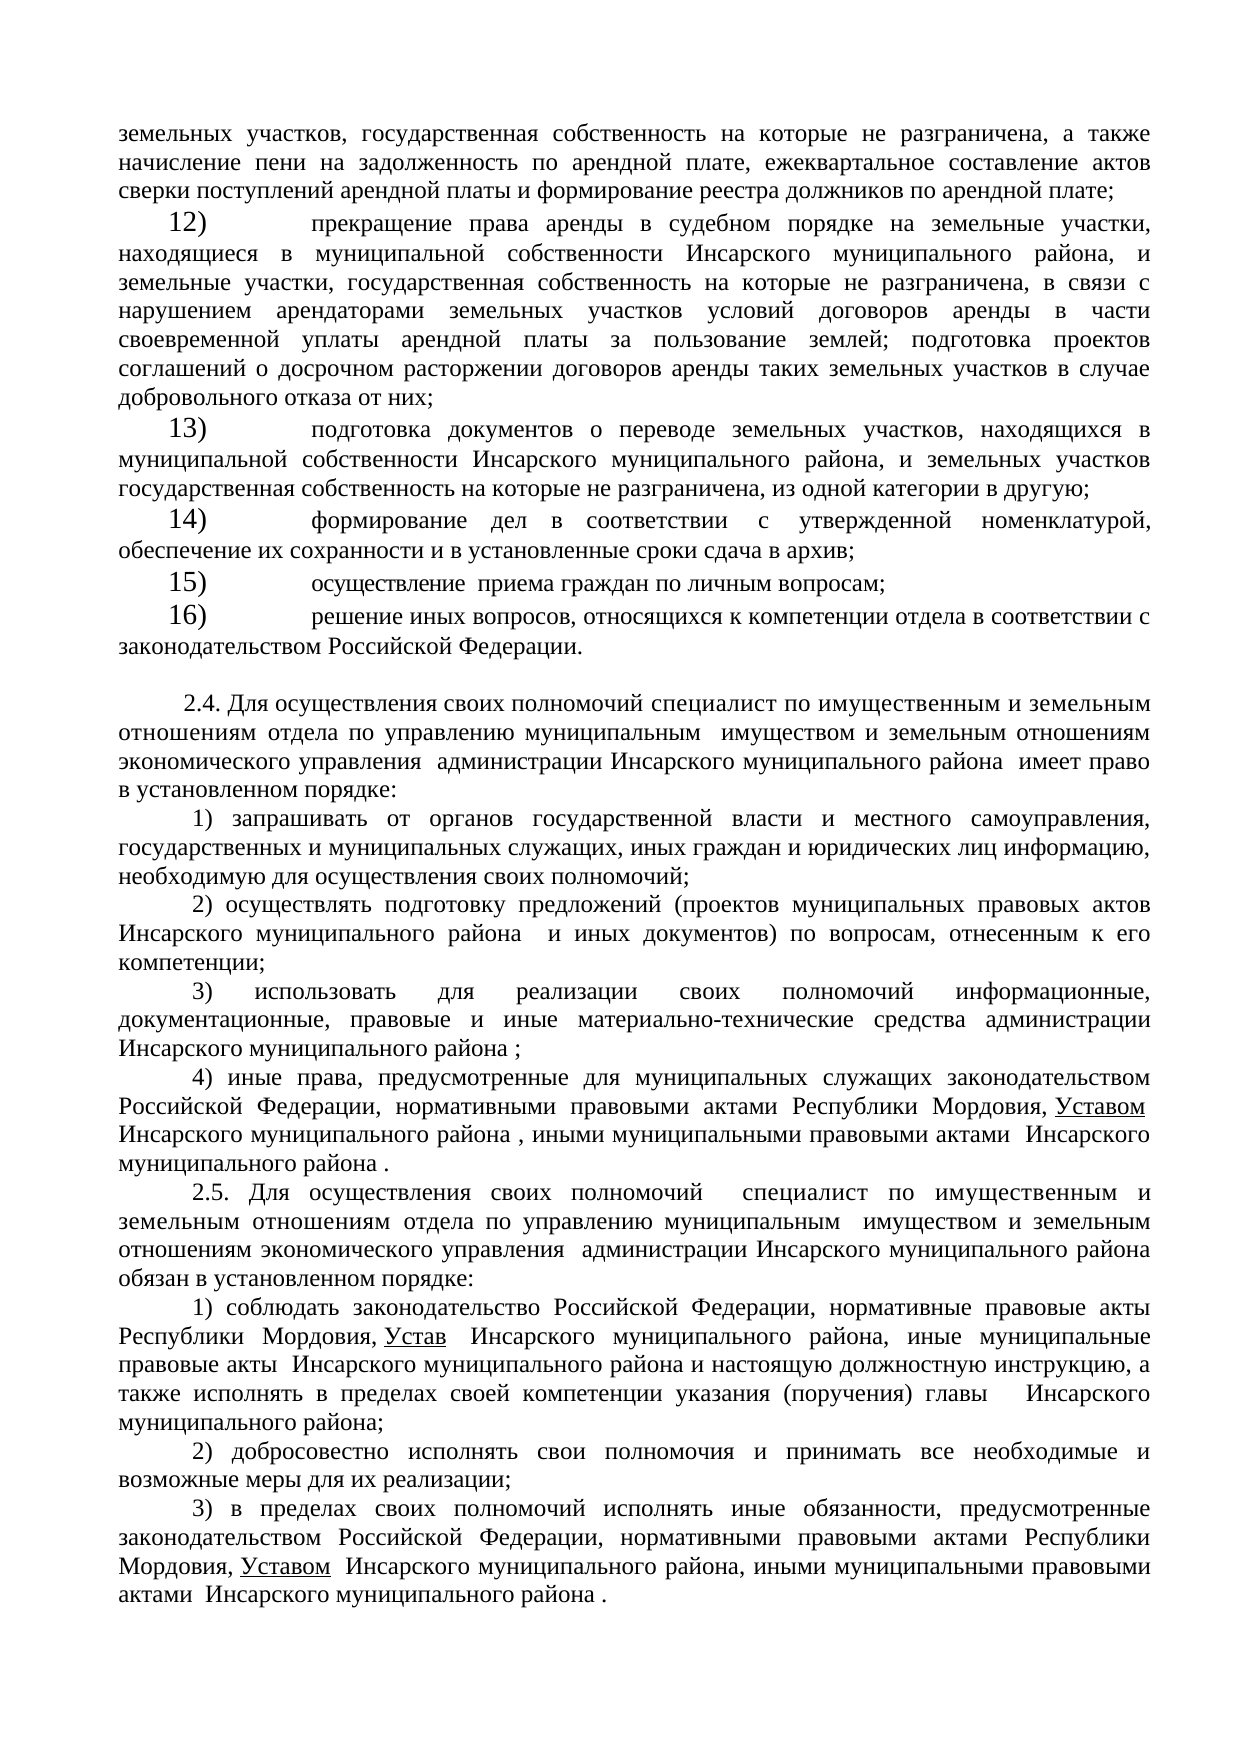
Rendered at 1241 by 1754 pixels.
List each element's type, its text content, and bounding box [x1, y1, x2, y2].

list решение иных вопросов, относящихся к компетенции отдела в соответствии с законодательством Российской Федерации. [118, 597, 1152, 659]
text 3) в пределах своих полномочий исполнять иные обязанности, предусмотренные законодательством Российской Федерации, нормативными правовыми актами Республики Мордовия, Уставом Инсарского муниципального района, иными муниципальными правовыми актами Инсарского муниципального района . [118, 1493, 1152, 1608]
text 1) запрашивать от органов государственной власти и местного самоуправления, государственных и муниципальных служащих, иных граждан и юридических лиц информацию, необходимую для осуществления своих полномочий; [118, 803, 1152, 889]
list подготовка документов о переводе земельных участков, находящихся в муниципальной собственности Инсарского муниципального района, и земельных участков государственная собственность на которые не разграничена, из одной категории в другую; [118, 410, 1152, 501]
list осуществление приема граждан по личным вопросам; [118, 564, 1152, 597]
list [118, 118, 1152, 204]
text 2.5. Для осуществления своих полномочий специалист по имущественным и земельным отношениям отдела по управлению муниципальным имуществом и земельным отношениям экономического управления администрации Инсарского муниципального района обязан в установленном порядке: [118, 1177, 1152, 1292]
text 1) соблюдать законодательство Российской Федерации, нормативные правовые акты Республики Мордовия, Устав Инсарского муниципального района, иные муниципальные правовые акты Инсарского муниципального района и настоящую должностную инструкцию, а также исполнять в пределах своей компетенции указания (поручения) главы Инсарского муниципального района; [118, 1292, 1152, 1436]
text 3) использовать для реализации своих полномочий информационные, документационные, правовые и иные материально-технические средства администрации Инсарского муниципального района ; [118, 976, 1152, 1062]
list прекращение права аренды в судебном порядке на земельные участки, находящиеся в муниципальной собственности Инсарского муниципального района, и земельные участки, государственная собственность на которые не разграничена, в связи с нарушением арендаторами земельных участков условий договоров аренды в части своевременной уплаты арендной платы за пользование землей; подготовка проектов соглашений о досрочном расторжении договоров аренды таких земельных участков в случае добровольного отказа от них; [118, 204, 1152, 410]
text 2.4. Для осуществления своих полномочий специалист по имущественным и земельным отношениям отдела по управлению муниципальным имуществом и земельным отношениям экономического управления администрации Инсарского муниципального района имеет право в установленном порядке: [118, 688, 1152, 803]
text 2) осуществлять подготовку предложений (проектов муниципальных правовых актов Инсарского муниципального района и иных документов) по вопросам, отнесенным к его компетенции; [118, 889, 1152, 976]
text 4) иные права, предусмотренные для муниципальных служащих законодательством Российской Федерации, нормативными правовыми актами Республики Мордовия, Уставом Инсарского муниципального района , иными муниципальными правовыми актами Инсарского муниципального района . [118, 1062, 1152, 1177]
list формирование дел в соответствии с утвержденной номенклатурой, обеспечение их сохранности и в установленные сроки сдача в архив; [118, 501, 1152, 564]
text 2) добросовестно исполнять свои полномочия и принимать все необходимые и возможные меры для их реализации; [118, 1436, 1152, 1493]
